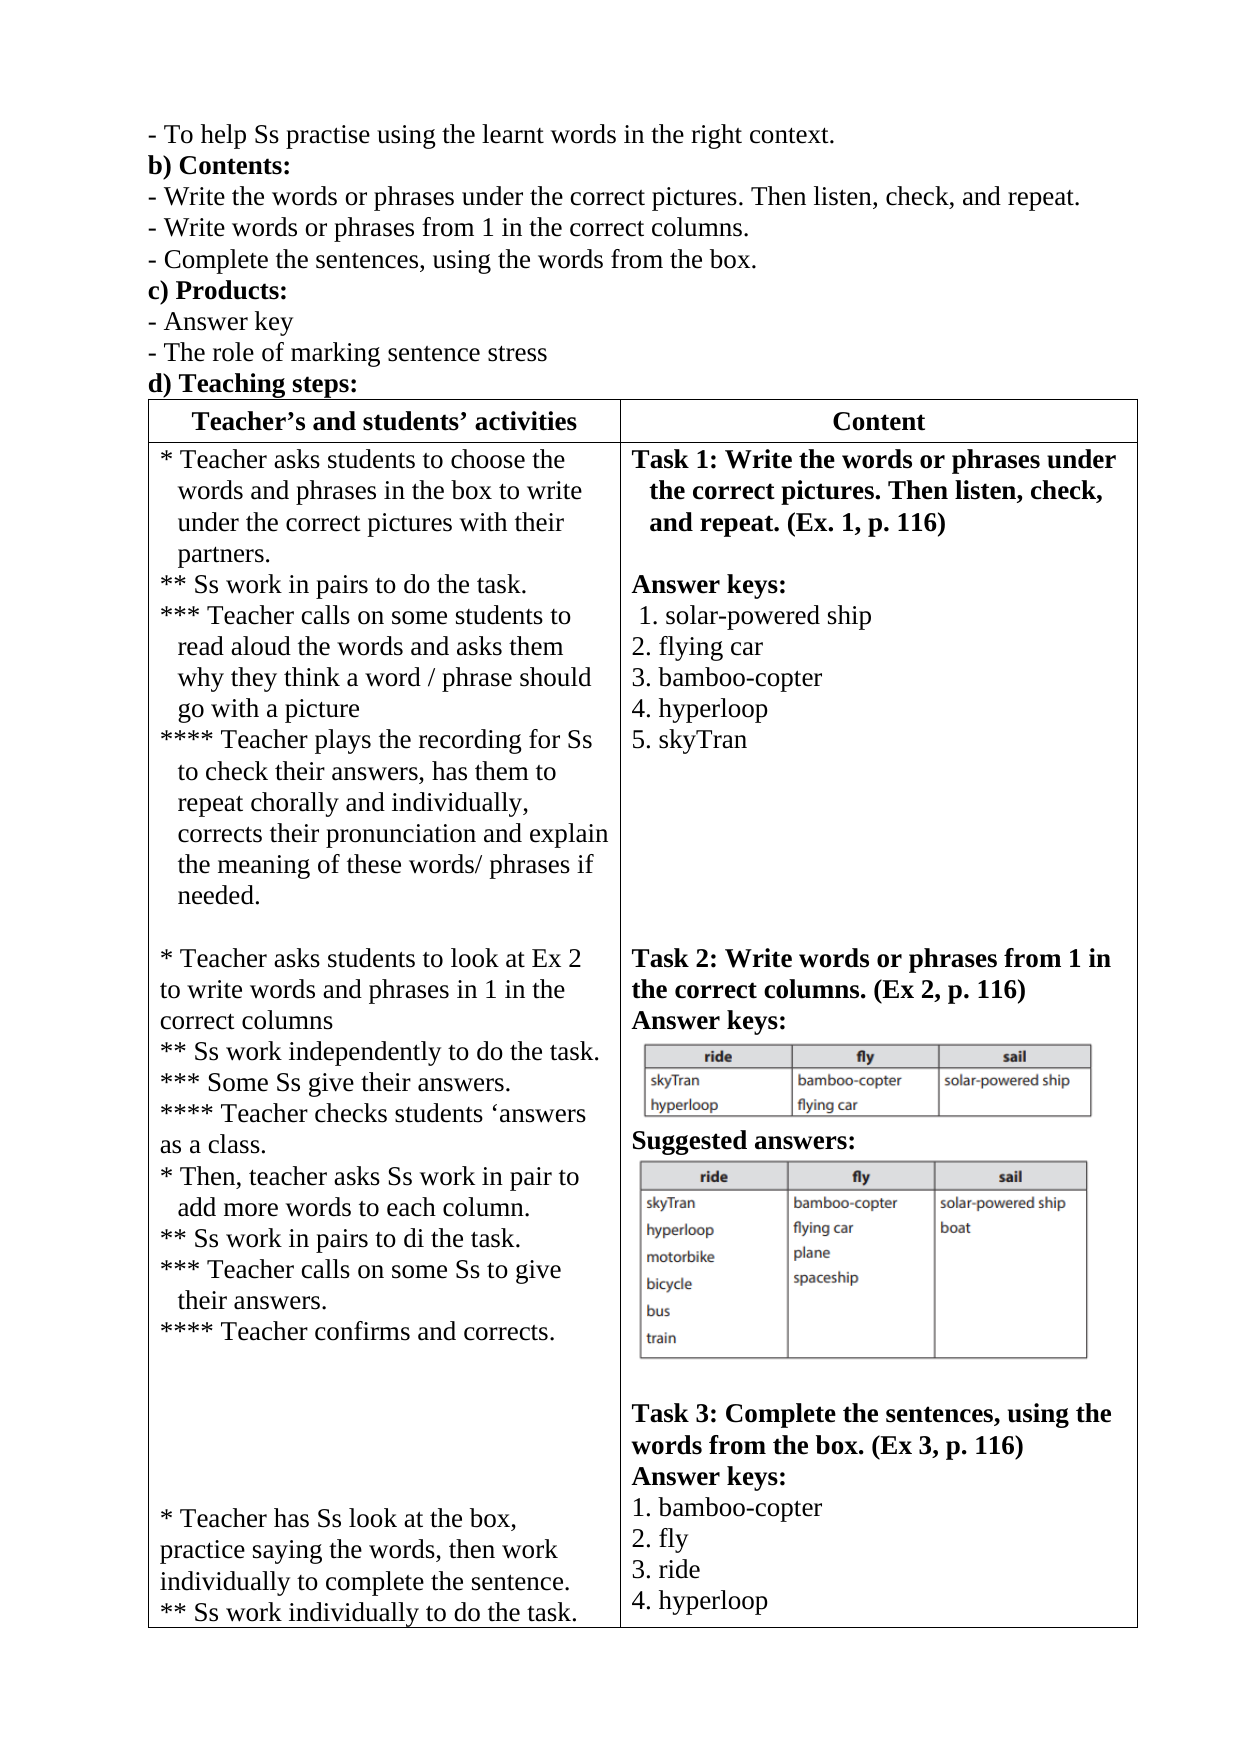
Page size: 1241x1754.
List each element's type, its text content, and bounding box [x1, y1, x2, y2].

text d) Teaching steps: [148, 367, 1122, 398]
picture [631, 1035, 1101, 1125]
text b) Contents: [148, 149, 1122, 180]
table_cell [621, 443, 1137, 1627]
table_header Content [621, 400, 1137, 442]
text - Complete the sentences, using the words from the box. [148, 243, 1122, 274]
text - The role of marking sentence stress [148, 336, 1122, 367]
text - To help Ss practise using the learnt words in the right context. [148, 118, 1122, 149]
text - Write words or phrases from 1 in the correct columns. [148, 212, 1122, 243]
text - Write the words or phrases under the correct pictures. Then listen, check, and repeat. [148, 180, 1122, 212]
text c) Products: [148, 274, 1122, 305]
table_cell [149, 443, 620, 1627]
picture [631, 1155, 1099, 1367]
table_header Teacher’s and students’ activities [149, 400, 620, 442]
text - Answer key [148, 305, 1122, 336]
